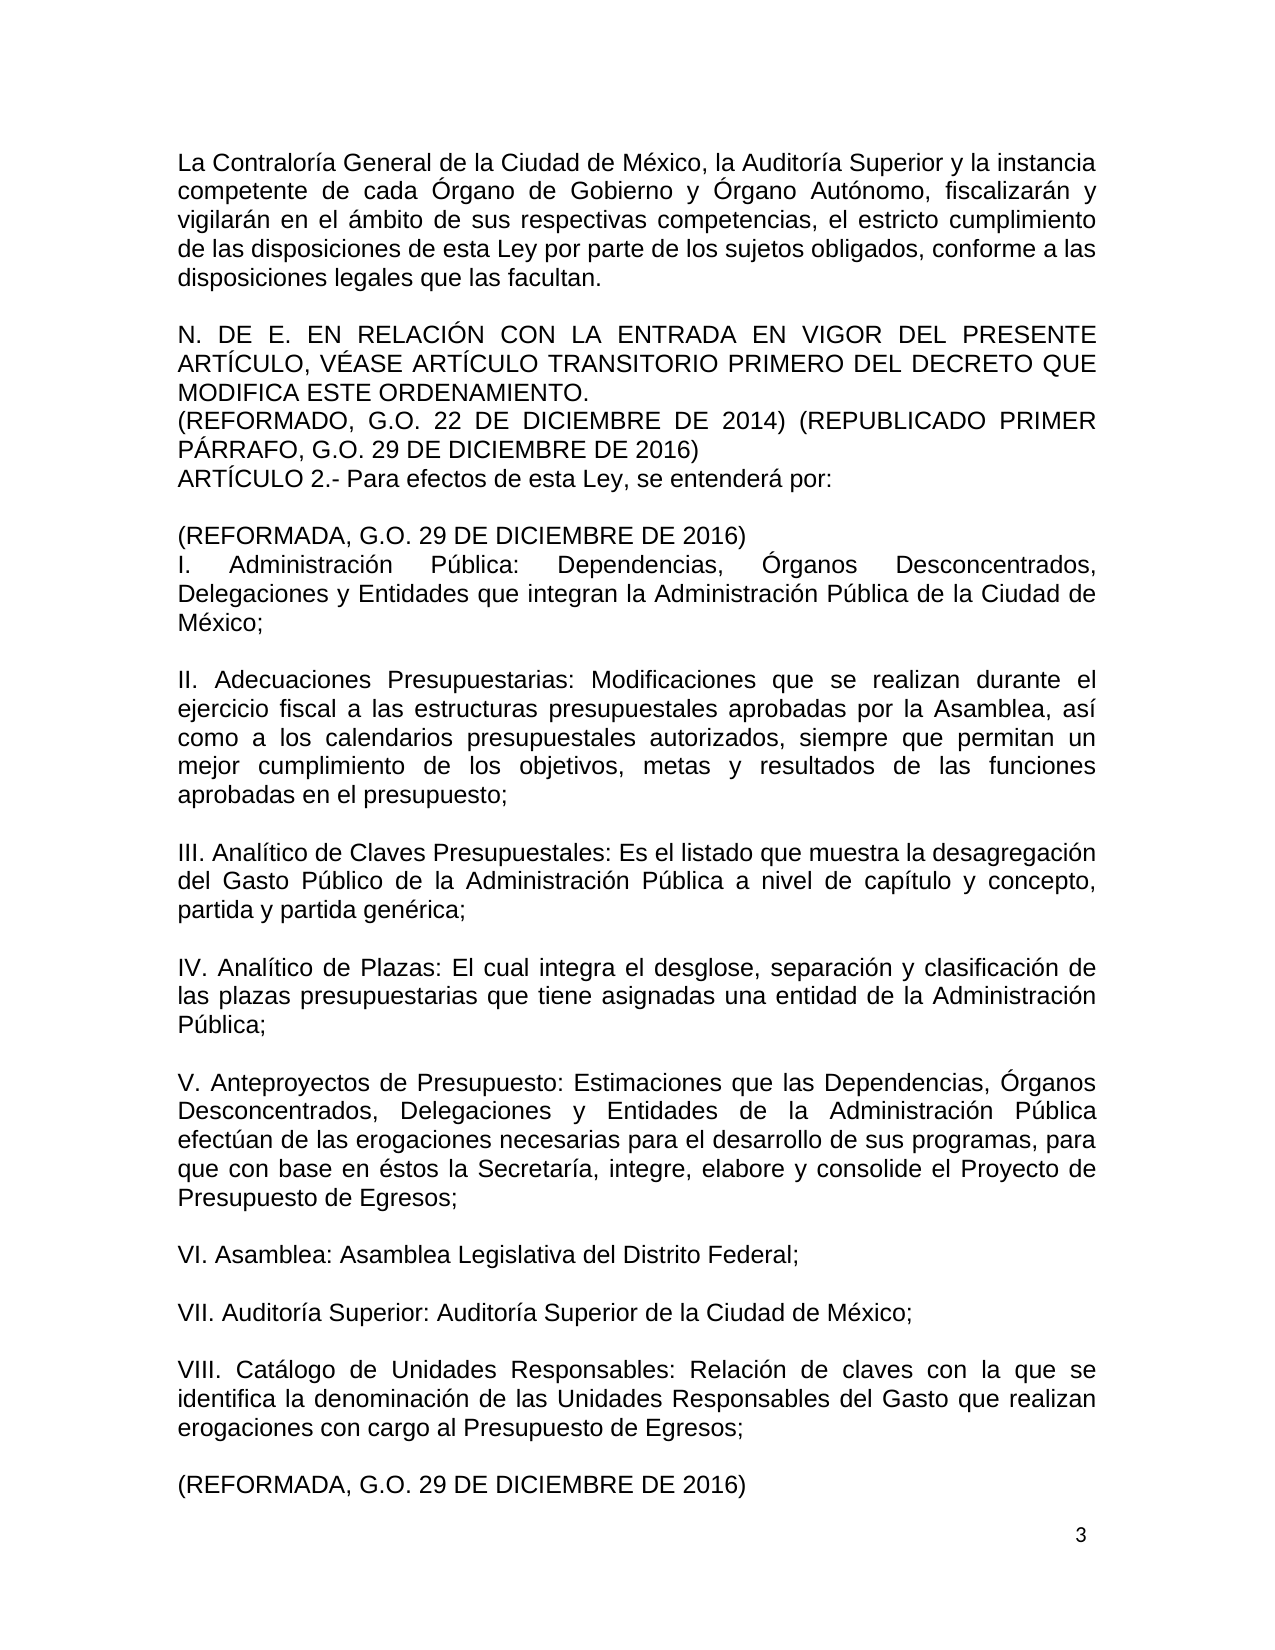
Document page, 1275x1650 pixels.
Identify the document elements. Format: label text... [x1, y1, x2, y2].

text VI. Asamblea: Asamblea Legislativa del Distrito Federal; [177, 1240, 1098, 1269]
text N. DE E. EN RELACIÓN CON LA ENTRADA EN VIGOR DEL PRESENTE ARTÍCULO, VÉASE ARTÍCULO TRANSITORIO PRIMERO DEL DECRETO QUE MODIFICA ESTE ORDENAMIENTO. [177, 320, 1098, 406]
text I. Administración Pública: Dependencias, Órganos Desconcentrados, Delegaciones y Entidades que integran la Administración Pública de la Ciudad de México; [177, 550, 1098, 636]
text (REFORMADA, G.O. 29 DE DICIEMBRE DE 2016) [177, 521, 1098, 550]
text ARTÍCULO 2.- Para efectos de esta Ley, se entenderá por: [177, 464, 1098, 493]
text V. Anteproyectos de Presupuesto: Estimaciones que las Dependencias, Órganos Desconcentrados, Delegaciones y Entidades de la Administración Pública efectúan de las erogaciones necesarias para el desarrollo de sus programas, para que con base en éstos la Secretaría, integre, elabore y consolide el Proyecto de Presupuesto de Egresos; [177, 1068, 1098, 1211]
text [177, 1470, 1098, 1499]
text VII. Auditoría Superior: Auditoría Superior de la Ciudad de México; [177, 1298, 1098, 1326]
text II. Adecuaciones Presupuestarias: Modificaciones que se realizan durante el ejercicio fiscal a las estructuras presupuestales aprobadas por la Asamblea, así como a los calendarios presupuestales autorizados, siempre que permitan un mejor cumplimiento de los objetivos, metas y resultados de las funciones aprobadas en el presupuesto; [177, 665, 1098, 809]
text VIII. Catálogo de Unidades Responsables: Relación de claves con la que se identifica la denominación de las Unidades Responsables del Gasto que realizan erogaciones con cargo al Presupuesto de Egresos; [177, 1355, 1098, 1441]
text III. Analítico de Claves Presupuestales: Es el listado que muestra la desagregación del Gasto Público de la Administración Pública a nivel de capítulo y concepto, partida y partida genérica; [177, 838, 1098, 924]
text IV. Analítico de Plazas: El cual integra el desglose, separación y clasificación de las plazas presupuestarias que tiene asignadas una entidad de la Administración Pública; [177, 953, 1098, 1039]
text (REFORMADO, G.O. 22 DE DICIEMBRE DE 2014) (REPUBLICADO PRIMER PÁRRAFO, G.O. 29 DE DICIEMBRE DE 2016) [177, 406, 1098, 464]
text La Contraloría General de la Ciudad de México, la Auditoría Superior y la instancia competente de cada Órgano de Gobierno y Órgano Autónomo, fiscalizarán y vigilarán en el ámbito de sus respectivas competencias, el estricto cumplimiento de las disposiciones de esta Ley por parte de los sujetos obligados, conforme a las disposiciones legales que las facultan. [177, 148, 1098, 291]
